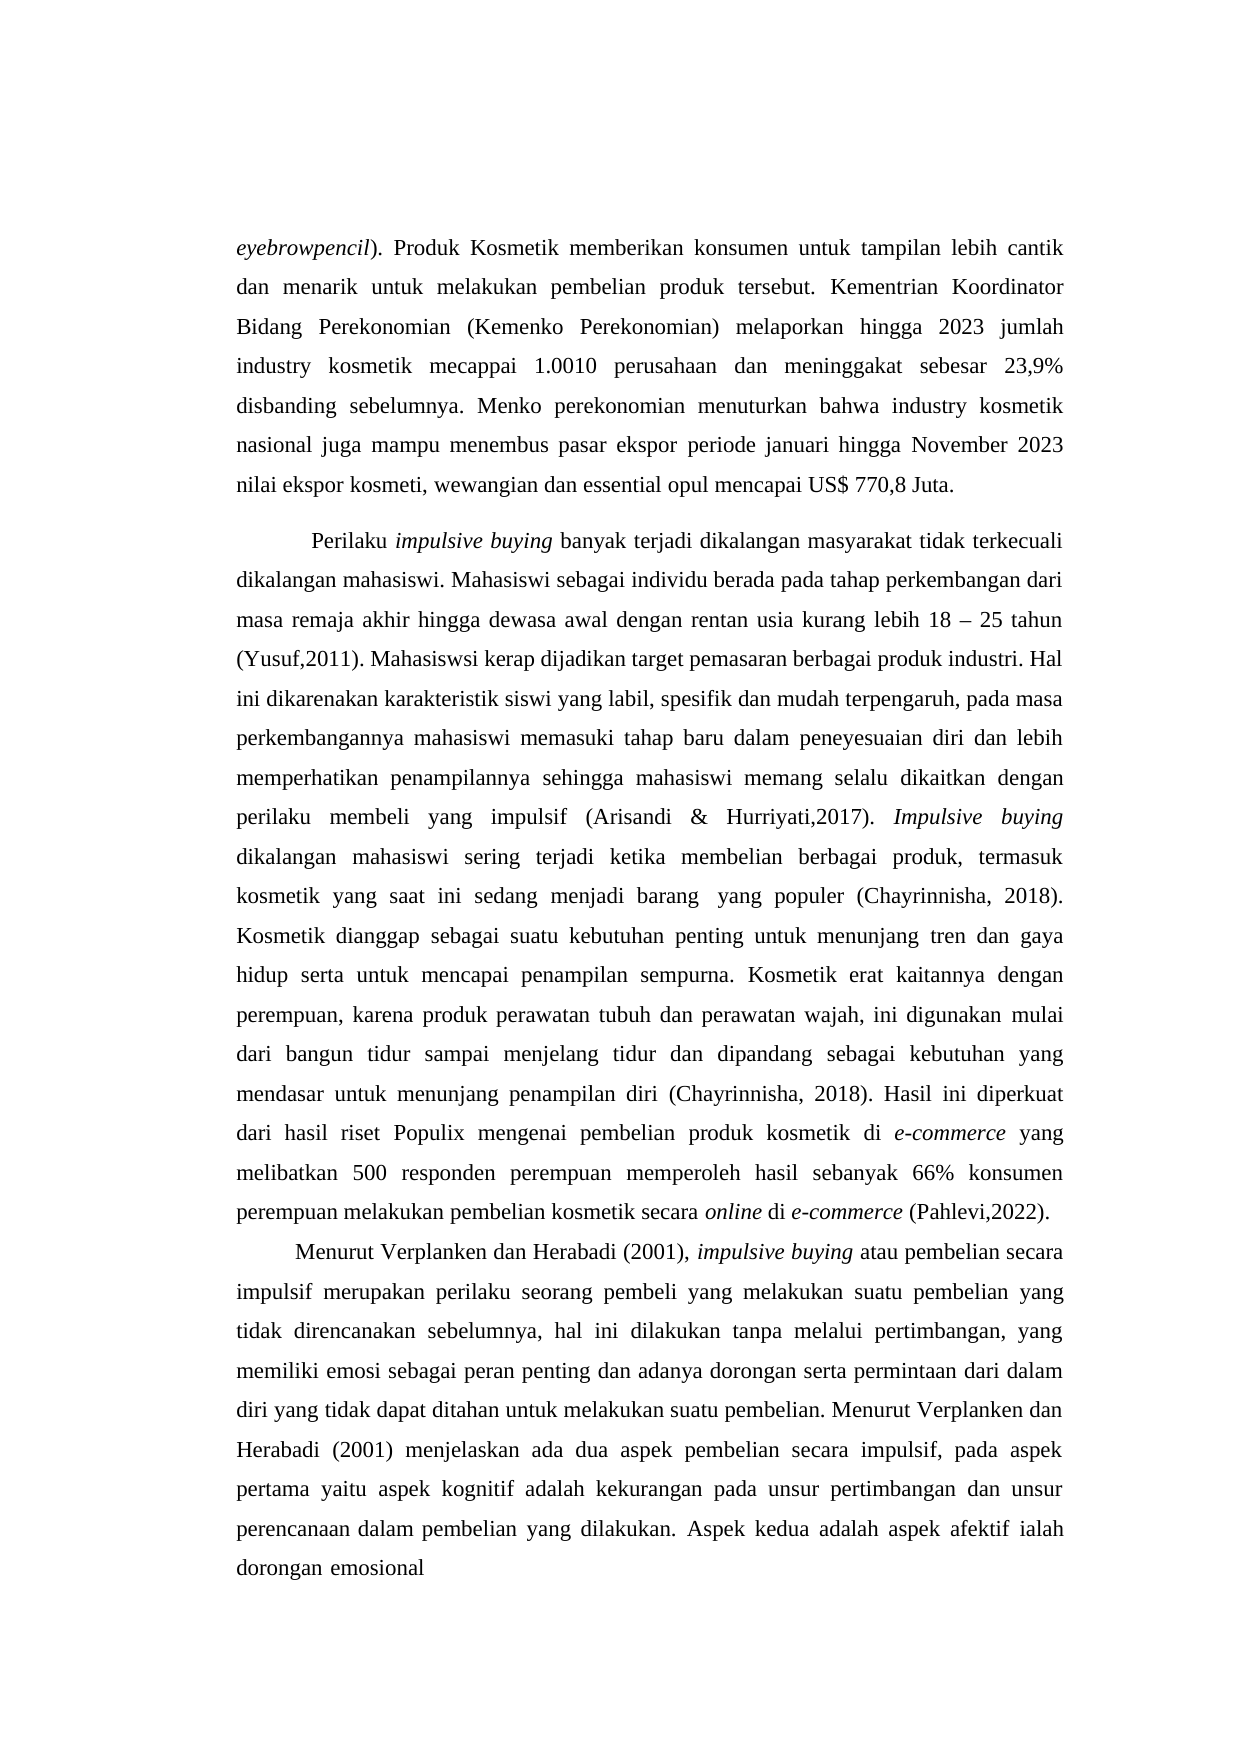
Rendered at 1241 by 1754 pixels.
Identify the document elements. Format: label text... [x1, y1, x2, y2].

text Perilaku impulsive buying banyak terjadi dikalangan masyarakat tidak terkecuali dikalangan mahasiswi. Mahasiswi sebagai individu berada pada tahap perkembangan dari masa remaja akhir hingga dewasa awal dengan rentan usia kurang lebih 18 – 25 tahun (Yusuf,2011). Mahasiswsi kerap dijadikan target pemasaran berbagai produk industri. Hal ini dikarenakan karakteristik siswi yang labil, spesifik dan mudah terpengaruh, pada masa perkembangannya mahasiswi memasuki tahap baru dalam peneyesuaian diri dan lebih memperhatikan penampilannya sehingga mahasiswi memang selalu dikaitkan dengan perilaku membeli yang impulsif (Arisandi & Hurriyati,2017). Impulsive buying dikalangan mahasiswi sering terjadi ketika membelian berbagai produk, termasuk kosmetik yang saat ini sedang menjadi barang yang populer (Chayrinnisha, 2018). Kosmetik dianggap sebagai suatu kebutuhan penting untuk menunjang tren dan gaya hidup serta untuk mencapai penampilan sempurna. Kosmetik erat kaitannya dengan perempuan, karena produk perawatan tubuh dan perawatan wajah, ini digunakan mulai dari bangun tidur sampai menjelang tidur dan dipandang sebagai kebutuhan yang mendasar untuk menunjang penampilan diri (Chayrinnisha, 2018). Hasil ini diperkuat dari hasil riset Populix mengenai pembelian produk kosmetik di e-commerce yang melibatkan 500 responden perempuan memperoleh hasil sebanyak 66% konsumen perempuan melakukan pembelian kosmetik secara online di e-commerce (Pahlevi,2022). [236, 527, 1064, 1224]
text eyebrowpencil). Produk Kosmetik memberikan konsumen untuk tampilan lebih cantik dan menarik untuk melakukan pembelian produk tersebut. Kementrian Koordinator Bidang Perekonomian (Kemenko Perekonomian) melaporkan hingga 2023 jumlah industry kosmetik mecappai 1.0010 perusahaan dan meninggakat sebesar 23,9% disbanding sebelumnya. Menko perekonomian menuturkan bahwa industry kosmetik nasional juga mampu menembus pasar ekspor periode januari hingga November 2023 nilai ekspor kosmeti, wewangian dan essential opul mencapai US$ 770,8 Juta. [236, 234, 1064, 497]
text Menurut Verplanken dan Herabadi (2001), impulsive buying atau pembelian secara impulsif merupakan perilaku seorang pembeli yang melakukan suatu pembelian yang tidak direncanakan sebelumnya, hal ini dilakukan tanpa melalui pertimbangan, yang memiliki emosi sebagai peran penting dan adanya dorongan serta permintaan dari dalam diri yang tidak dapat ditahan untuk melakukan suatu pembelian. Menurut Verplanken dan Herabadi (2001) menjelaskan ada dua aspek pembelian secara impulsif, pada aspek pertama yaitu aspek kognitif adalah kekurangan pada unsur pertimbangan dan unsur perencanaan dalam pembelian yang dilakukan. Aspek kedua adalah aspek afektif ialah dorongan emosional [236, 1238, 1064, 1581]
